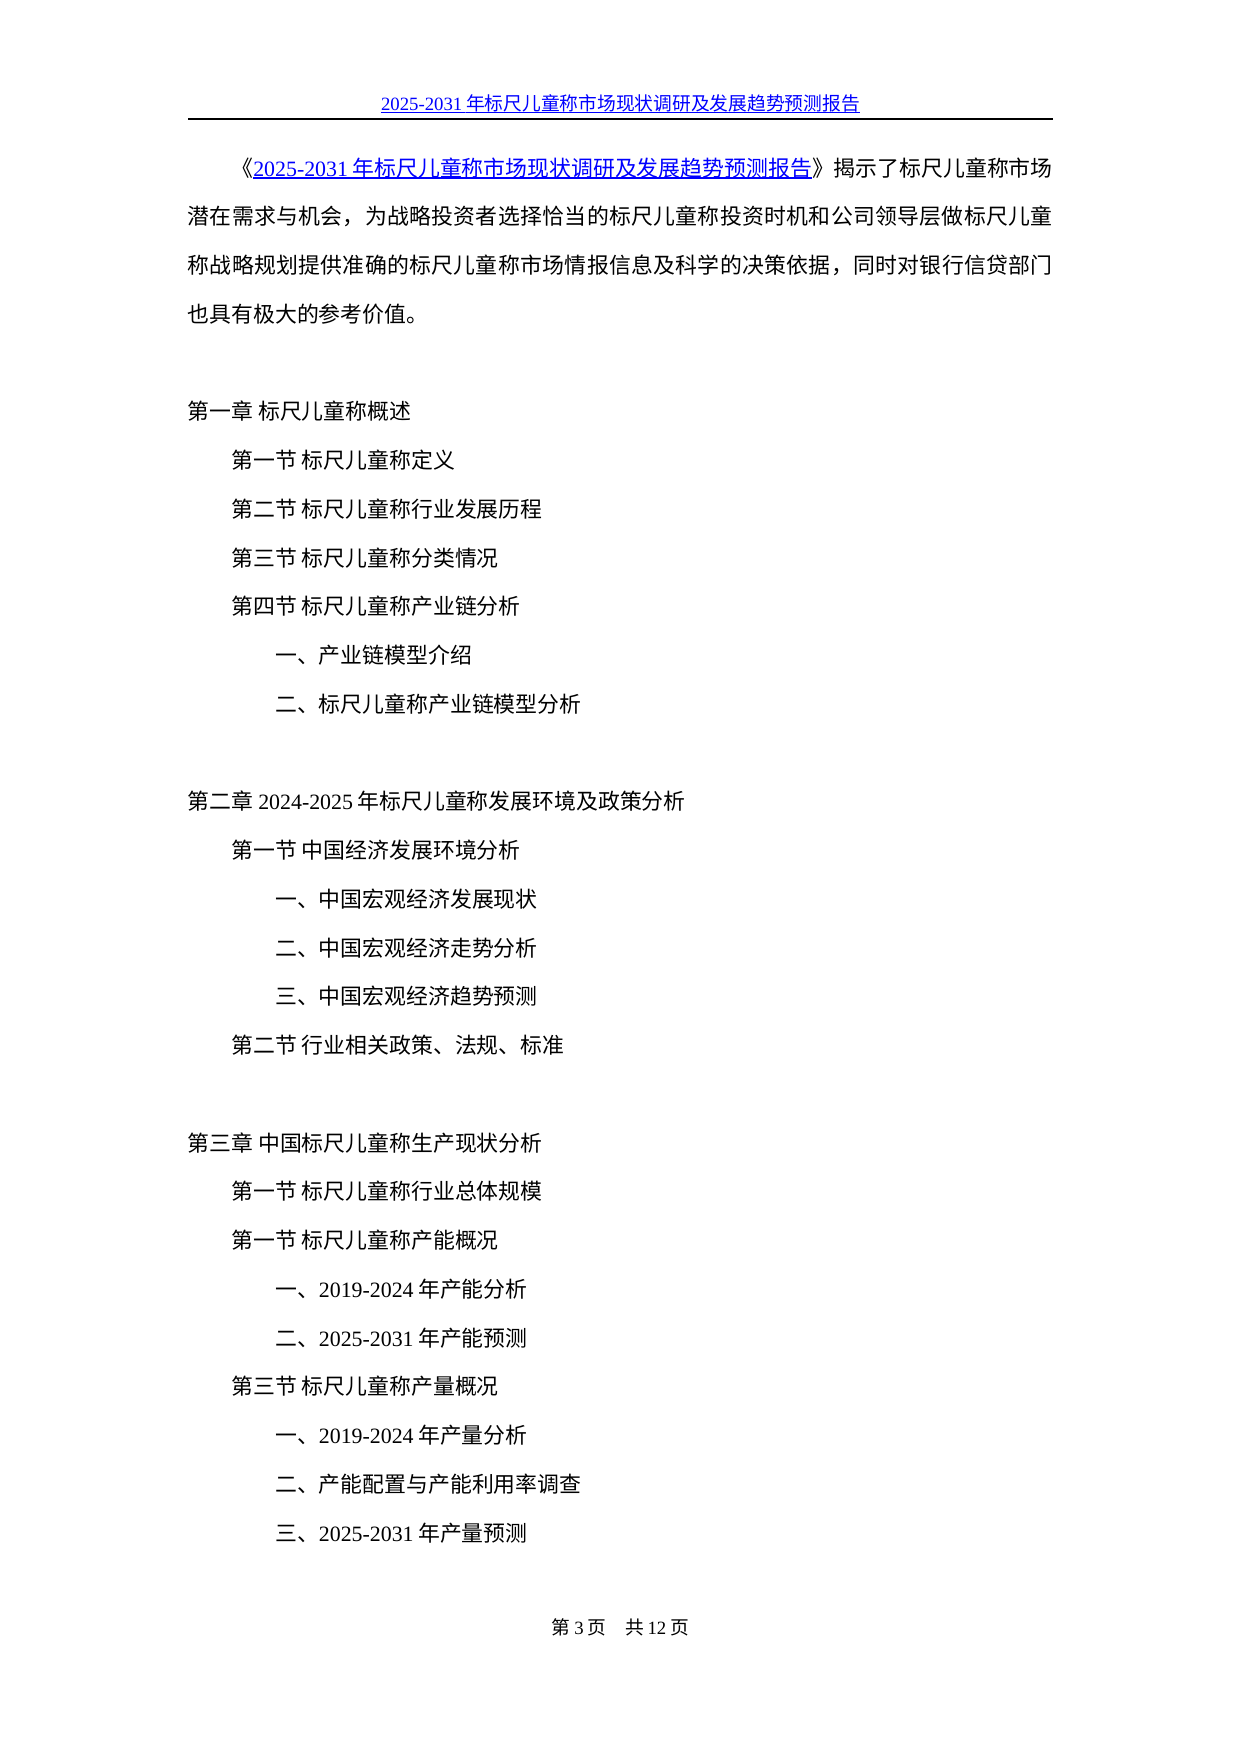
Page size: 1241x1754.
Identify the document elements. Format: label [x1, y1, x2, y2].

text [187, 150, 1053, 1548]
